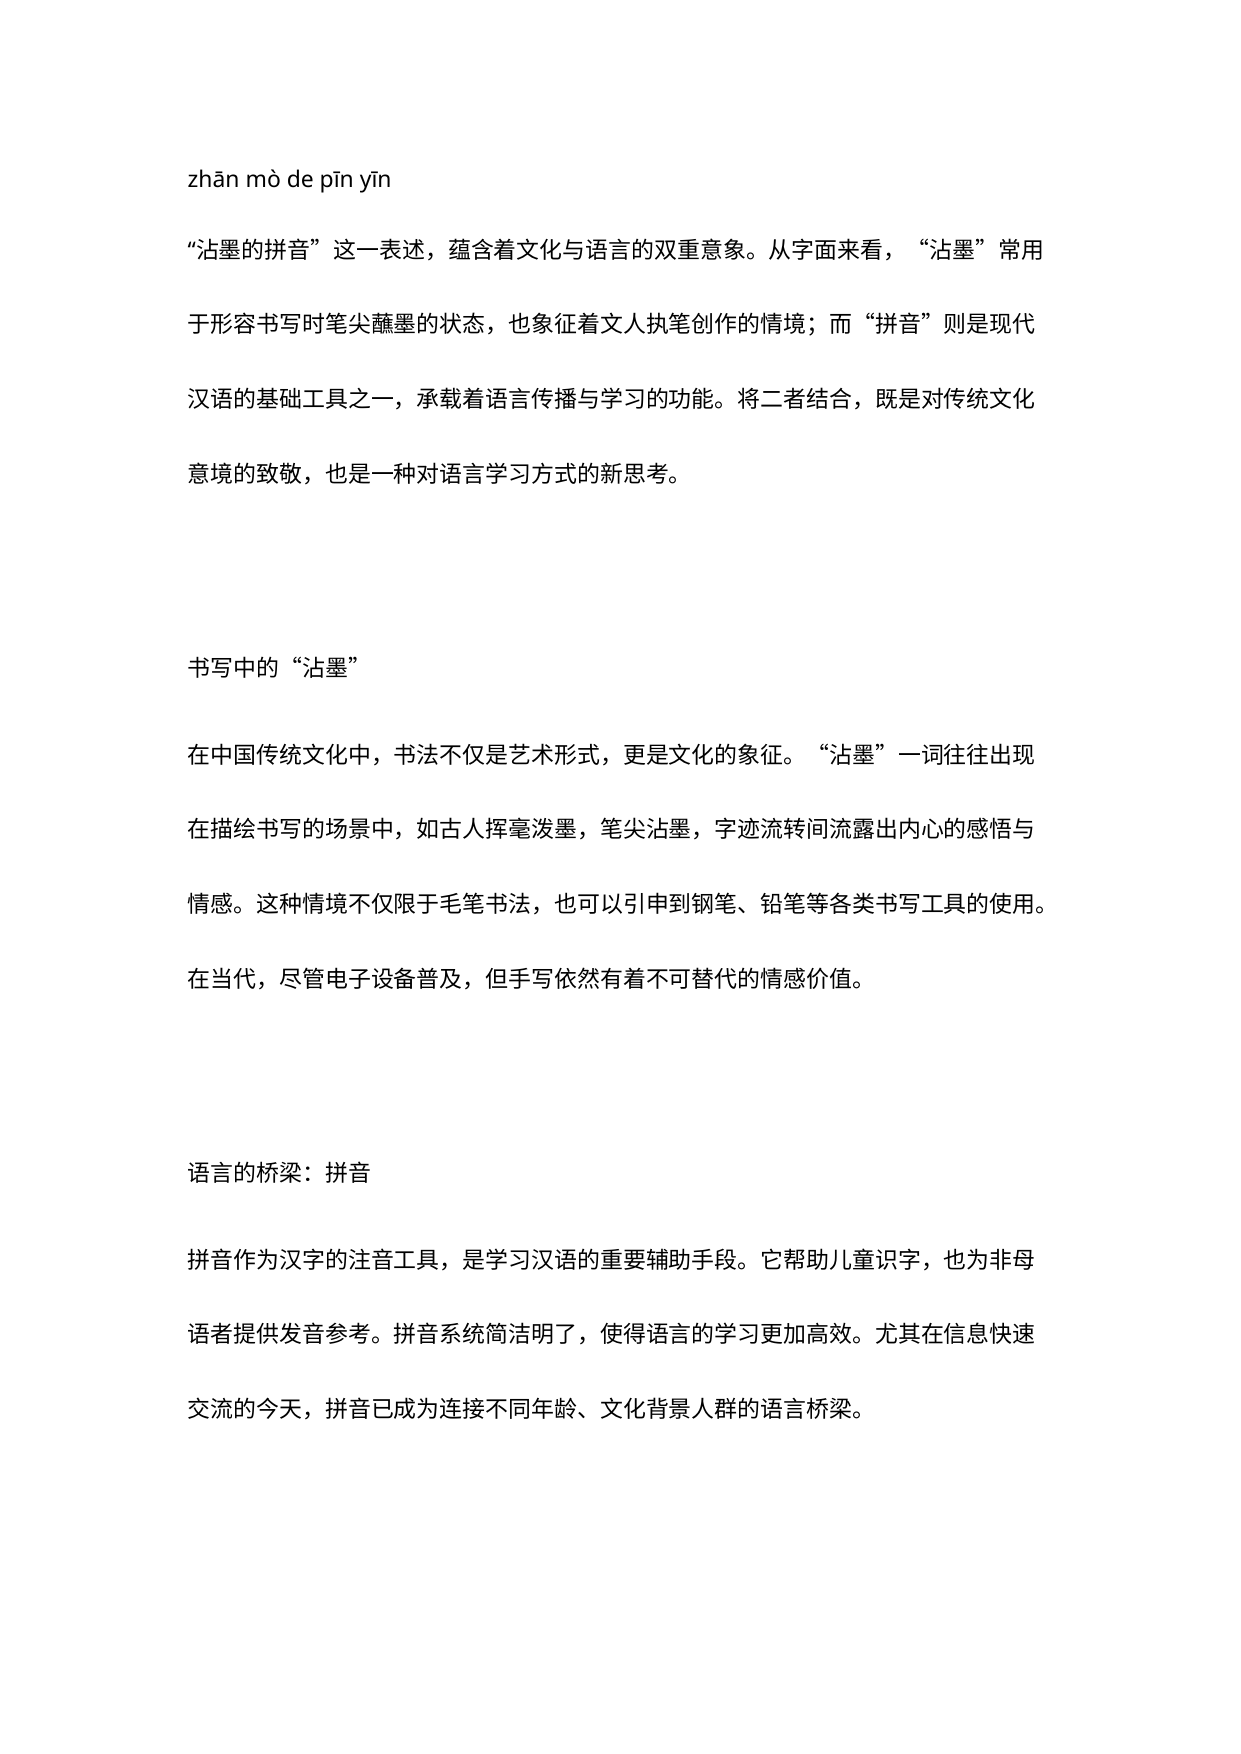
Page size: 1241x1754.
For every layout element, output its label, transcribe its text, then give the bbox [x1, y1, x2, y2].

text “沾墨的拼音”这一表述，蕴含着文化与语言的双重意象。从字面来看，“沾墨”常用于形容书写时笔尖蘸墨的状态，也象征着文人执笔创作的情境；而“拼音”则是现代汉语的基础工具之一，承载着语言传播与学习的功能。将二者结合，既是对传统文化意境的致敬，也是一种对语言学习方式的新思考。 [187, 216, 1053, 505]
text 在中国传统文化中，书法不仅是艺术形式，更是文化的象征。“沾墨”一词往往出现在描绘书写的场景中，如古人挥毫泼墨，笔尖沾墨，字迹流转间流露出内心的感悟与情感。这种情境不仅限于毛笔书法，也可以引申到钢笔、铅笔等各类书写工具的使用。在当代，尽管电子设备普及，但手写依然有着不可替代的情感价值。 [187, 721, 1053, 1010]
text 书写中的“沾墨” [187, 634, 1053, 699]
text zhān mò de pīn yīn [187, 162, 1053, 194]
text 语言的桥梁：拼音 [187, 1139, 1053, 1204]
text 拼音作为汉字的注音工具，是学习汉语的重要辅助手段。它帮助儿童识字，也为非母语者提供发音参考。拼音系统简洁明了，使得语言的学习更加高效。尤其在信息快速交流的今天，拼音已成为连接不同年龄、文化背景人群的语言桥梁。 [187, 1226, 1053, 1440]
